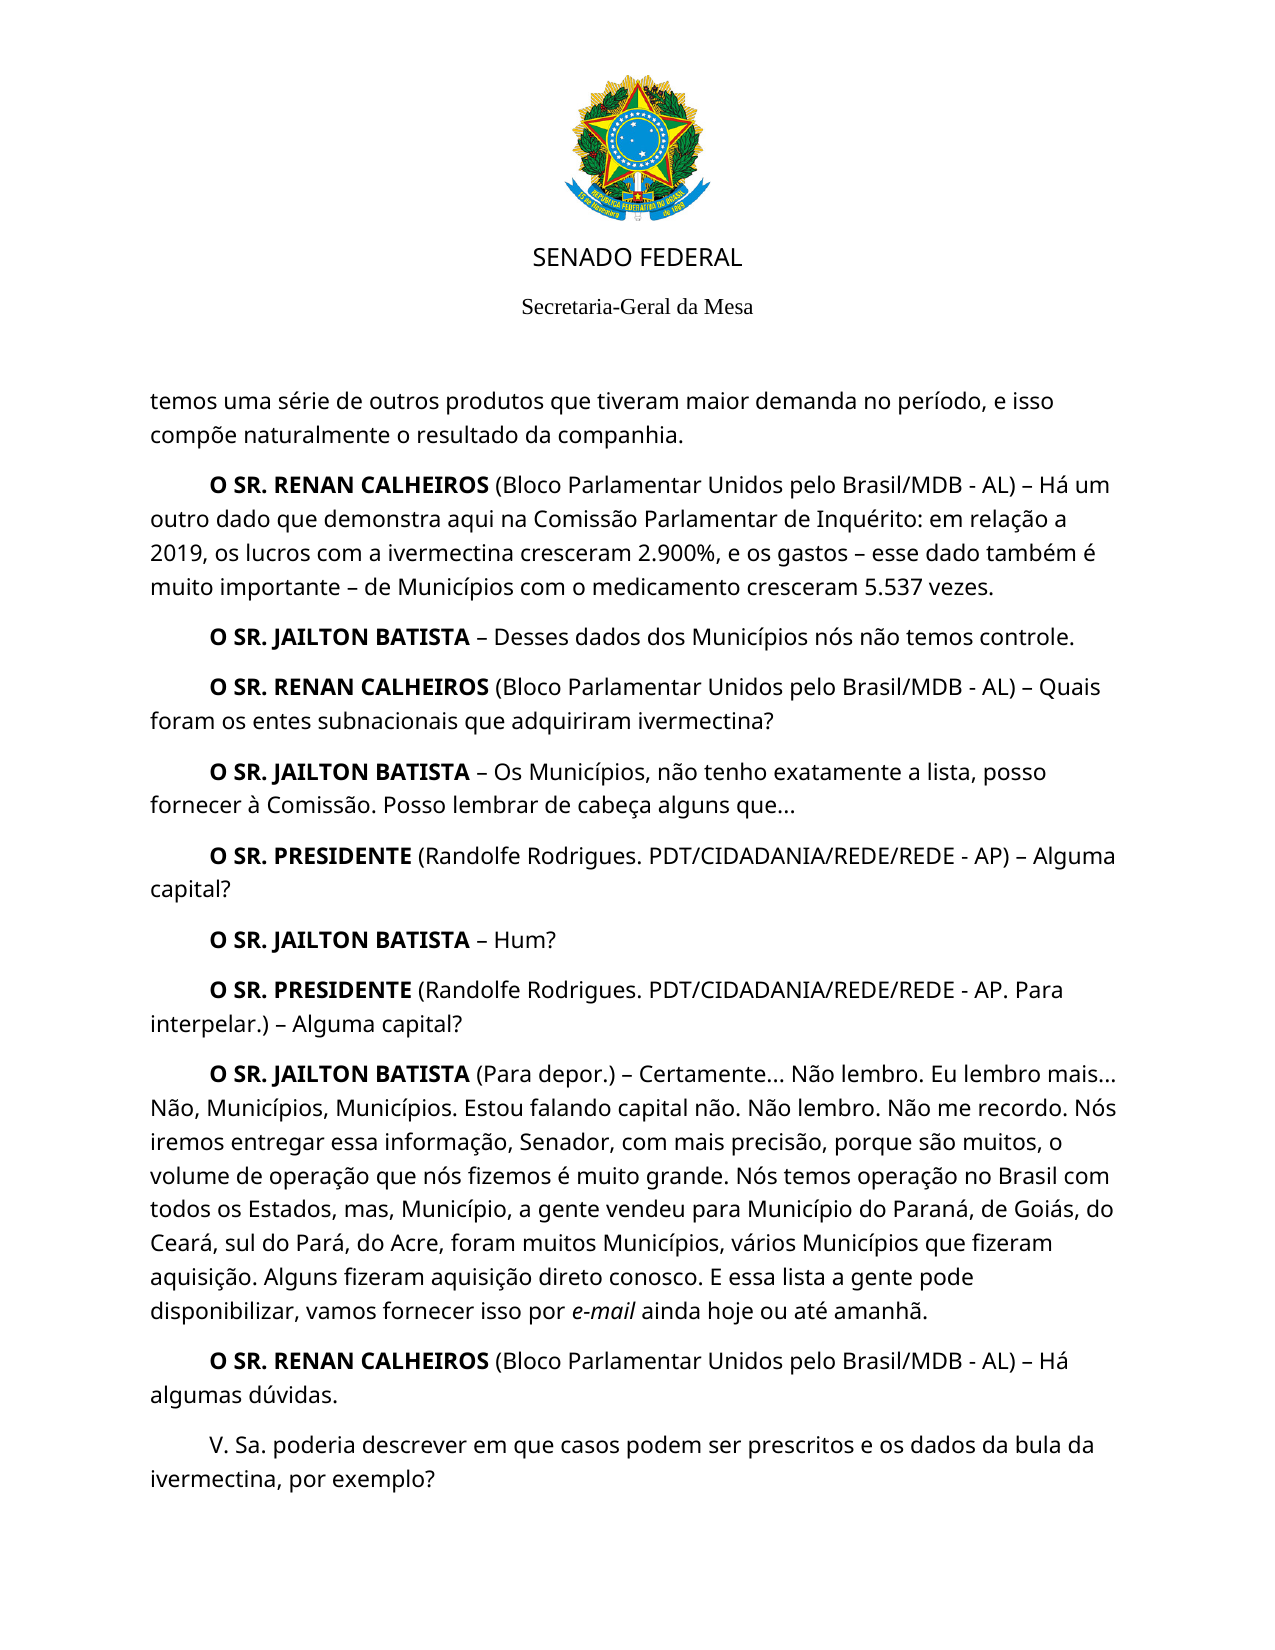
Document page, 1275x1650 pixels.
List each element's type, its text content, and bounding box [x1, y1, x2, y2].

text O SR. PRESIDENTE (Randolfe Rodrigues. PDT/CIDADANIA/REDE/REDE - AP) – Alguma capital? [150, 839, 1125, 904]
picture [564, 75, 711, 221]
text O SR. RENAN CALHEIROS (Bloco Parlamentar Unidos pelo Brasil/MDB - AL) – Quais foram os entes subnacionais que adquiriram ivermectina? [150, 671, 1125, 736]
text O SR. JAILTON BATISTA – Desses dados dos Municípios nós não temos controle. [150, 621, 1125, 652]
text V. Sa. poderia descrever em que casos podem ser prescritos e os dados da bula da ivermectina, por exemplo? [150, 1429, 1125, 1494]
text O SR. JAILTON BATISTA (Para depor.) – Certamente... Não lembro. Eu lembro mais... Não, Municípios, Municípios. Estou falando capital não. Não lembro. Não me recordo. Nós iremos entregar essa informação, Senador, com mais precisão, porque são muitos, o volume de operação que nós fizemos é muito grande. Nós temos operação no Brasil com todos os Estados, mas, Município, a gente vendeu para Município do Paraná, de Goiás, do Ceará, sul do Pará, do Acre, foram muitos Municípios, vários Municípios que fizeram aquisição. Alguns fizeram aquisição direto conosco. E essa lista a gente pode disponibilizar, vamos fornecer isso por e-mail ainda hoje ou até amanhã. [150, 1058, 1125, 1326]
text O SR. PRESIDENTE (Randolfe Rodrigues. PDT/CIDADANIA/REDE/REDE - AP. Para interpelar.) – Alguma capital? [150, 974, 1125, 1039]
text O SR. JAILTON BATISTA – Hum? [150, 924, 1125, 955]
text O SR. RENAN CALHEIROS (Bloco Parlamentar Unidos pelo Brasil/MDB - AL) – Há algumas dúvidas. [150, 1345, 1125, 1410]
text O SR. JAILTON BATISTA – Os Municípios, não tenho exatamente a lista, posso fornecer à Comissão. Posso lembrar de cabeça alguns que... [150, 755, 1125, 820]
text O SR. RENAN CALHEIROS (Bloco Parlamentar Unidos pelo Brasil/MDB - AL) – Há um outro dado que demonstra aqui na Comissão Parlamentar de Inquérito: em relação a 2019, os lucros com a ivermectina cresceram 2.900%, e os gastos – esse dado também é muito importante – de Municípios com o medicamento cresceram 5.537 vezes. [150, 469, 1125, 602]
